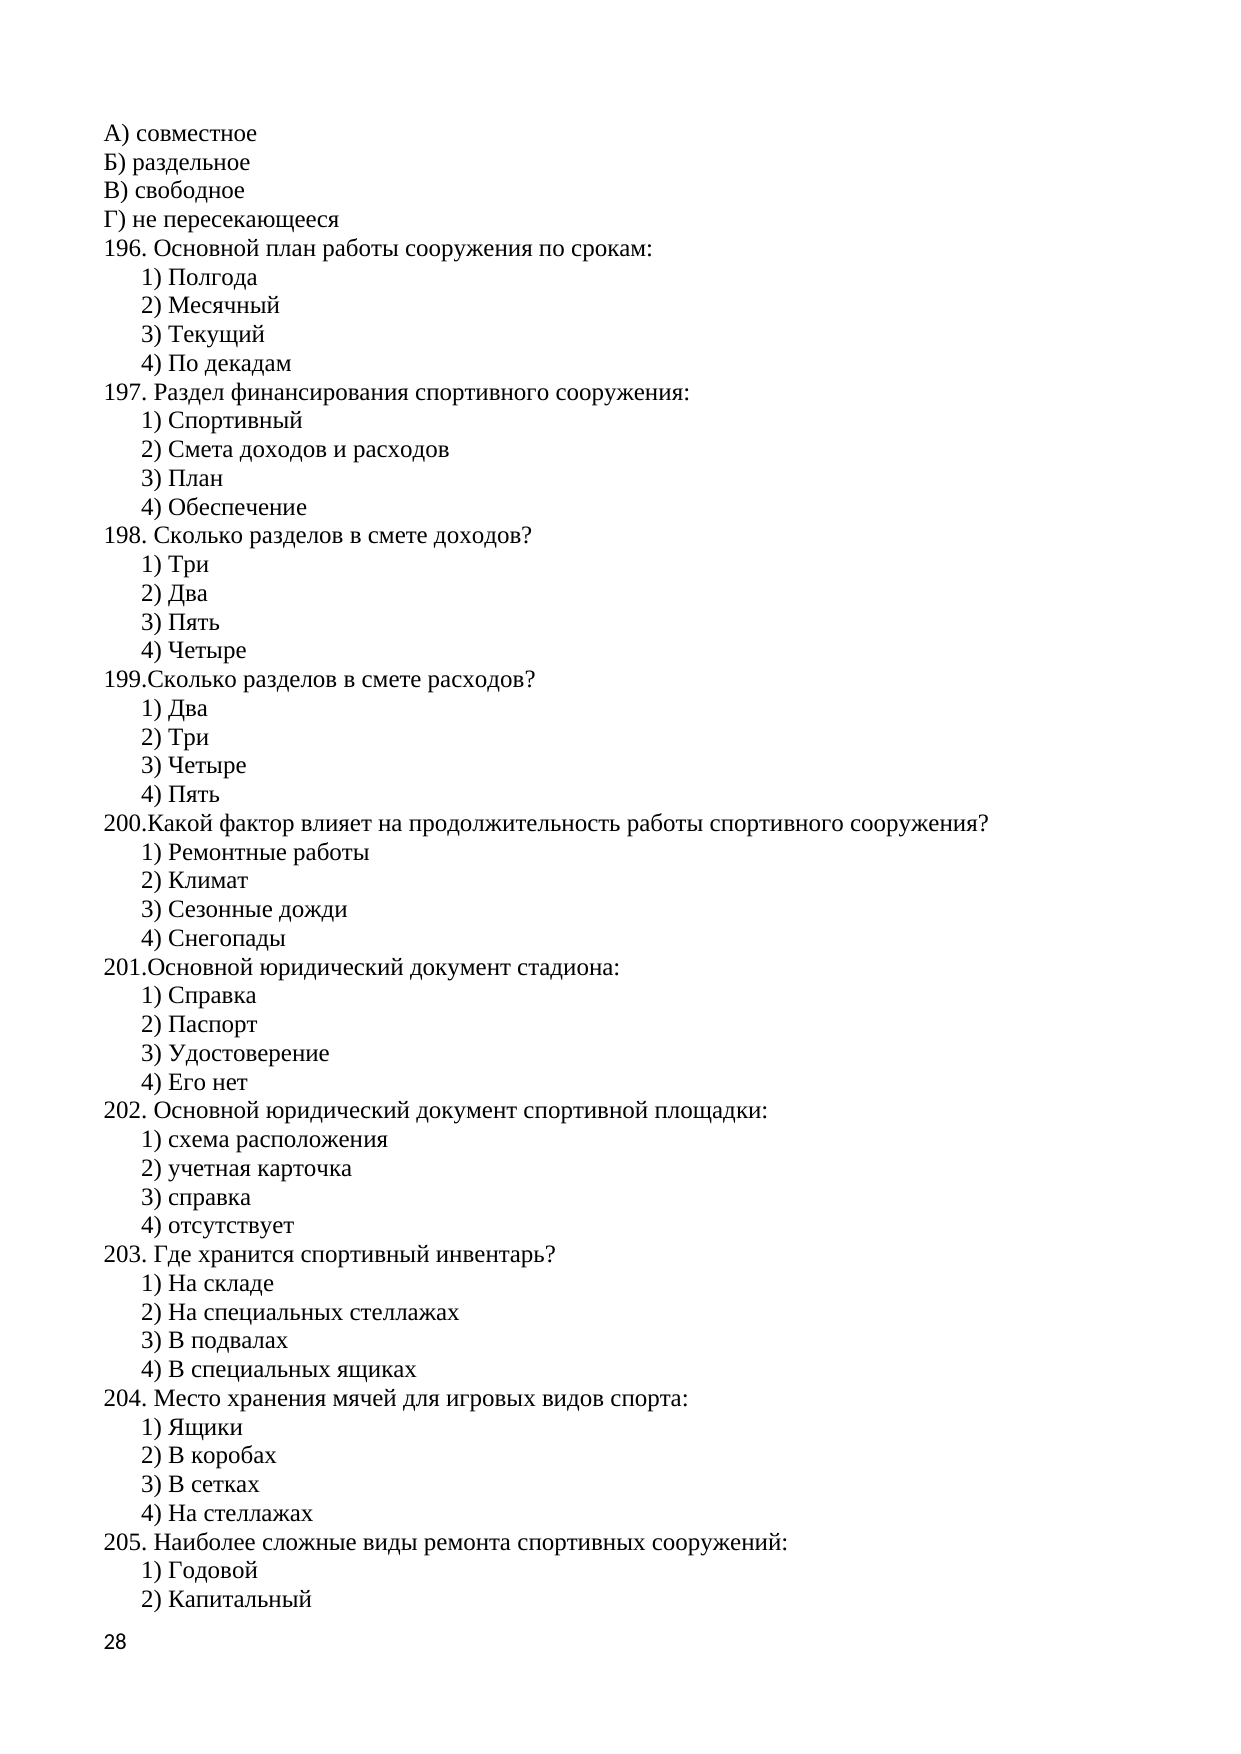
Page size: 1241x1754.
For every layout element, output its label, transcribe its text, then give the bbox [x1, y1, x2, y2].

text 4)​ По декадам [141, 348, 1122, 377]
text 2)​ В коробах [141, 1441, 1122, 1469]
text 3)​ В подвалах [141, 1326, 1122, 1354]
text 3)​ В сетках [141, 1469, 1122, 1498]
text 2)​ Паспорт [141, 1009, 1122, 1038]
text Б) раздельное [103, 147, 1122, 176]
text 3)​ справка [141, 1182, 1122, 1211]
text 3)​ Текущий [141, 319, 1122, 348]
text 3)​ Удостоверение [141, 1038, 1122, 1067]
text 200.Какой фактор влияет на продолжительность работы спортивного сооружения? [103, 808, 1122, 837]
text 205. Наиболее сложные виды ремонта спортивных сооружений: [103, 1527, 1122, 1556]
text 2)​ На специальных стеллажах [141, 1297, 1122, 1326]
text 1)​ Справка [141, 981, 1122, 1009]
text 3)​ Пять [141, 607, 1122, 636]
text 4)​ Его нет [141, 1067, 1122, 1096]
text 1)​ схема расположения [141, 1124, 1122, 1153]
text 2)​ учетная карточка [141, 1153, 1122, 1182]
text 1)​ Ремонтные работы [141, 837, 1122, 866]
text 1)​ Годовой [141, 1556, 1122, 1584]
text 2)​ Месячный [141, 291, 1122, 319]
text 201.Основной юридический документ стадиона: [103, 952, 1122, 981]
text 3)​ Сезонные дожди [141, 894, 1122, 923]
text 1)​ Два [141, 693, 1122, 722]
text 4)​ На стеллажах [141, 1498, 1122, 1527]
text 1)​ Полгода [141, 262, 1122, 291]
text 4)​ отсутствует [141, 1211, 1122, 1239]
text 1)​ На складе [141, 1268, 1122, 1297]
text 4)​ Обеспечение [141, 492, 1122, 521]
text 2)​ Два [141, 578, 1122, 607]
text В) свободное [103, 176, 1122, 204]
text 198. Сколько разделов в смете доходов? [103, 521, 1122, 549]
text 3)​ План [141, 463, 1122, 492]
text 2)​ Климат [141, 866, 1122, 894]
text А) совместное [103, 118, 1122, 147]
text 1)​ Ящики [141, 1412, 1122, 1441]
text 4)​ Четыре [141, 636, 1122, 664]
text 197. Раздел финансирования спортивного сооружения: [103, 377, 1122, 406]
text 196. Основной план работы сооружения по срокам: [103, 233, 1122, 262]
text 202. Основной юридический документ спортивной площадки: [103, 1096, 1122, 1124]
text 2)​ Смета доходов и расходов [141, 434, 1122, 463]
text 3)​ Четыре [141, 751, 1122, 779]
text 2)​ Капитальный [141, 1584, 1122, 1613]
text 4)​ Снегопады [141, 923, 1122, 952]
text 4)​ В специальных ящиках [141, 1354, 1122, 1383]
text 199.Сколько разделов в смете расходов? [103, 664, 1122, 693]
text 1)​ Спортивный [141, 406, 1122, 434]
text 203. Где хранится спортивный инвентарь? [103, 1239, 1122, 1268]
text 1)​ Три [141, 549, 1122, 578]
text Г) не пересекающееся [103, 204, 1122, 233]
text 2)​ Три [141, 722, 1122, 751]
text 4)​ Пять [141, 779, 1122, 808]
text 204. Место хранения мячей для игровых видов спорта: [103, 1383, 1122, 1412]
